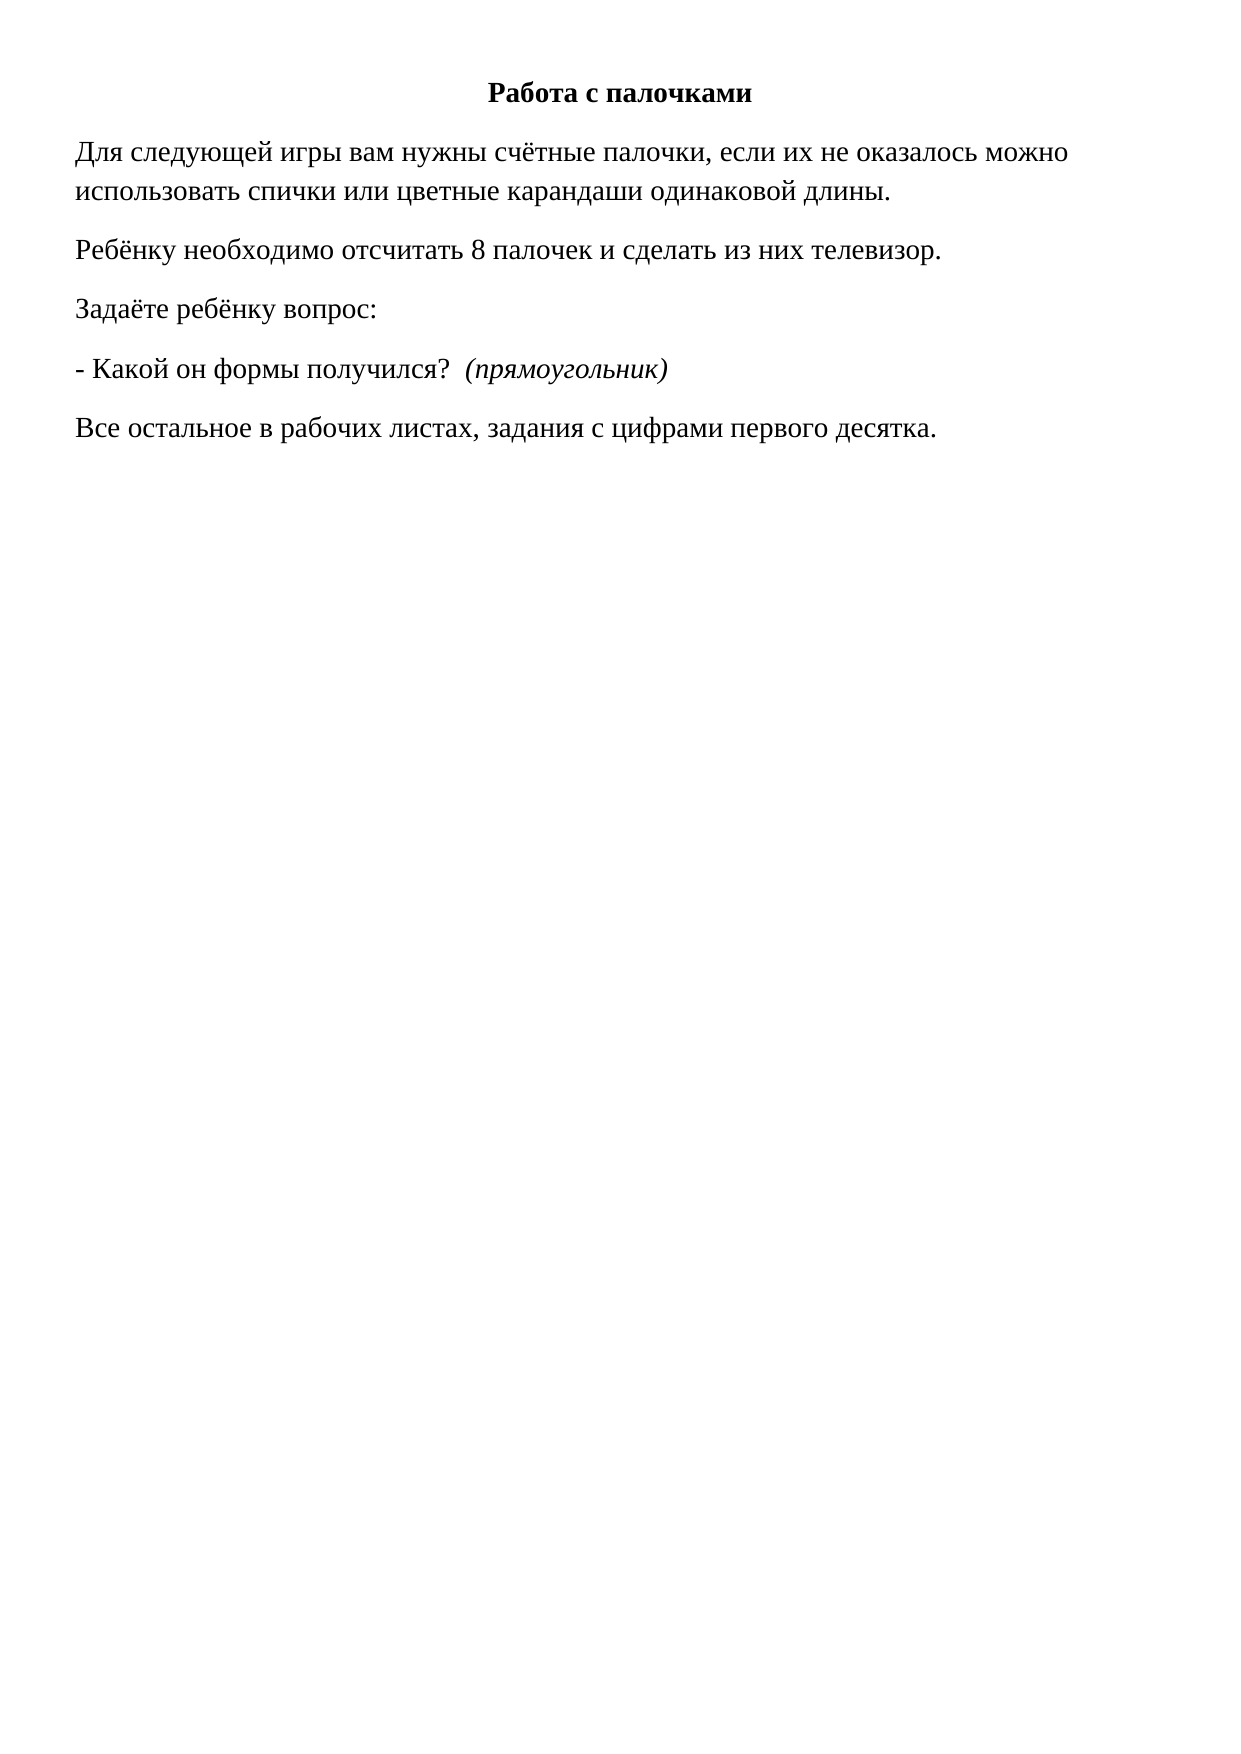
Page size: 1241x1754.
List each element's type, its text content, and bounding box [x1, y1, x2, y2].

text - Какой он формы получился? (прямоугольник) [75, 351, 1165, 384]
text Все остальное в рабочих листах, задания с цифрами первого десятка. [75, 410, 1165, 444]
text Ребёнку необходимо отсчитать 8 палочек и сделать из них телевизор. [75, 232, 1165, 266]
text Для следующей игры вам нужны счётные палочки, если их не оказалось можно использовать спички или цветные карандаши одинаковой длины. [75, 134, 1165, 206]
text Задаёте ребёнку вопрос: [75, 292, 1165, 325]
text Работа с палочками [75, 75, 1165, 108]
